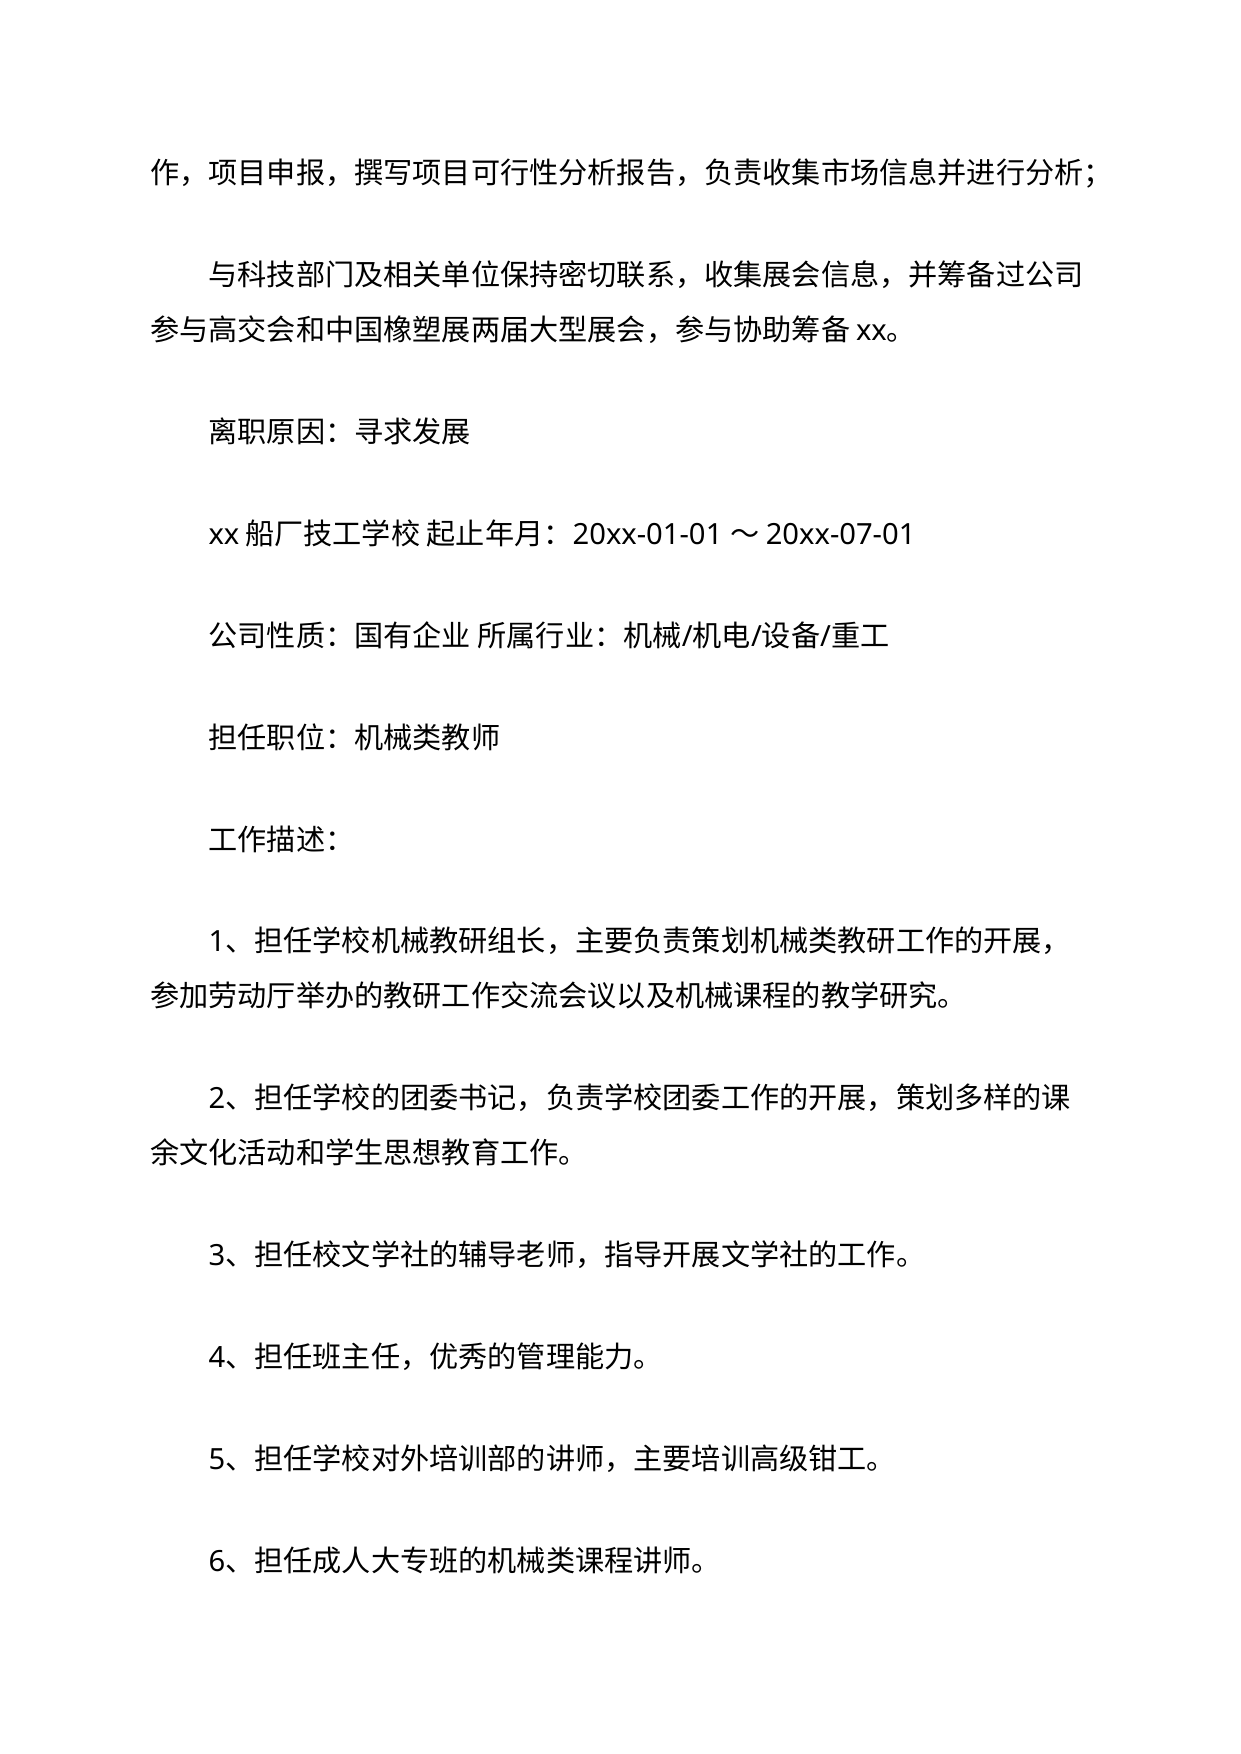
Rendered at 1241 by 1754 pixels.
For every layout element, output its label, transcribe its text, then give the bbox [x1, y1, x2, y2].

text 1、担任学校机械教研组长，主要负责策划机械类教研工作的开展，参加劳动厅举办的教研工作交流会议以及机械课程的教学研究。 [150, 918, 1090, 1015]
text 担任职位：机械类教师 [150, 714, 1090, 757]
text 4、担任班主任，优秀的管理能力。 [150, 1333, 1090, 1376]
text 公司性质：国有企业 所属行业：机械/机电/设备/重工 [150, 612, 1090, 655]
text xx船厂技工学校 起止年月：20xx-01-01 ～ 20xx-07-01 [150, 510, 1090, 553]
text 6、担任成人大专班的机械类课程讲师。 [150, 1537, 1090, 1580]
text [150, 150, 1090, 192]
text 3、担任校文学社的辅导老师，指导开展文学社的工作。 [150, 1231, 1090, 1274]
text 2、担任学校的团委书记，负责学校团委工作的开展，策划多样的课余文化活动和学生思想教育工作。 [150, 1075, 1090, 1172]
text 5、担任学校对外培训部的讲师，主要培训高级钳工。 [150, 1435, 1090, 1478]
text 与科技部门及相关单位保持密切联系，收集展会信息，并筹备过公司参与高交会和中国橡塑展两届大型展会，参与协助筹备xx。 [150, 252, 1090, 349]
text 离职原因：寻求发展 [150, 409, 1090, 451]
text 工作描述： [150, 816, 1090, 858]
